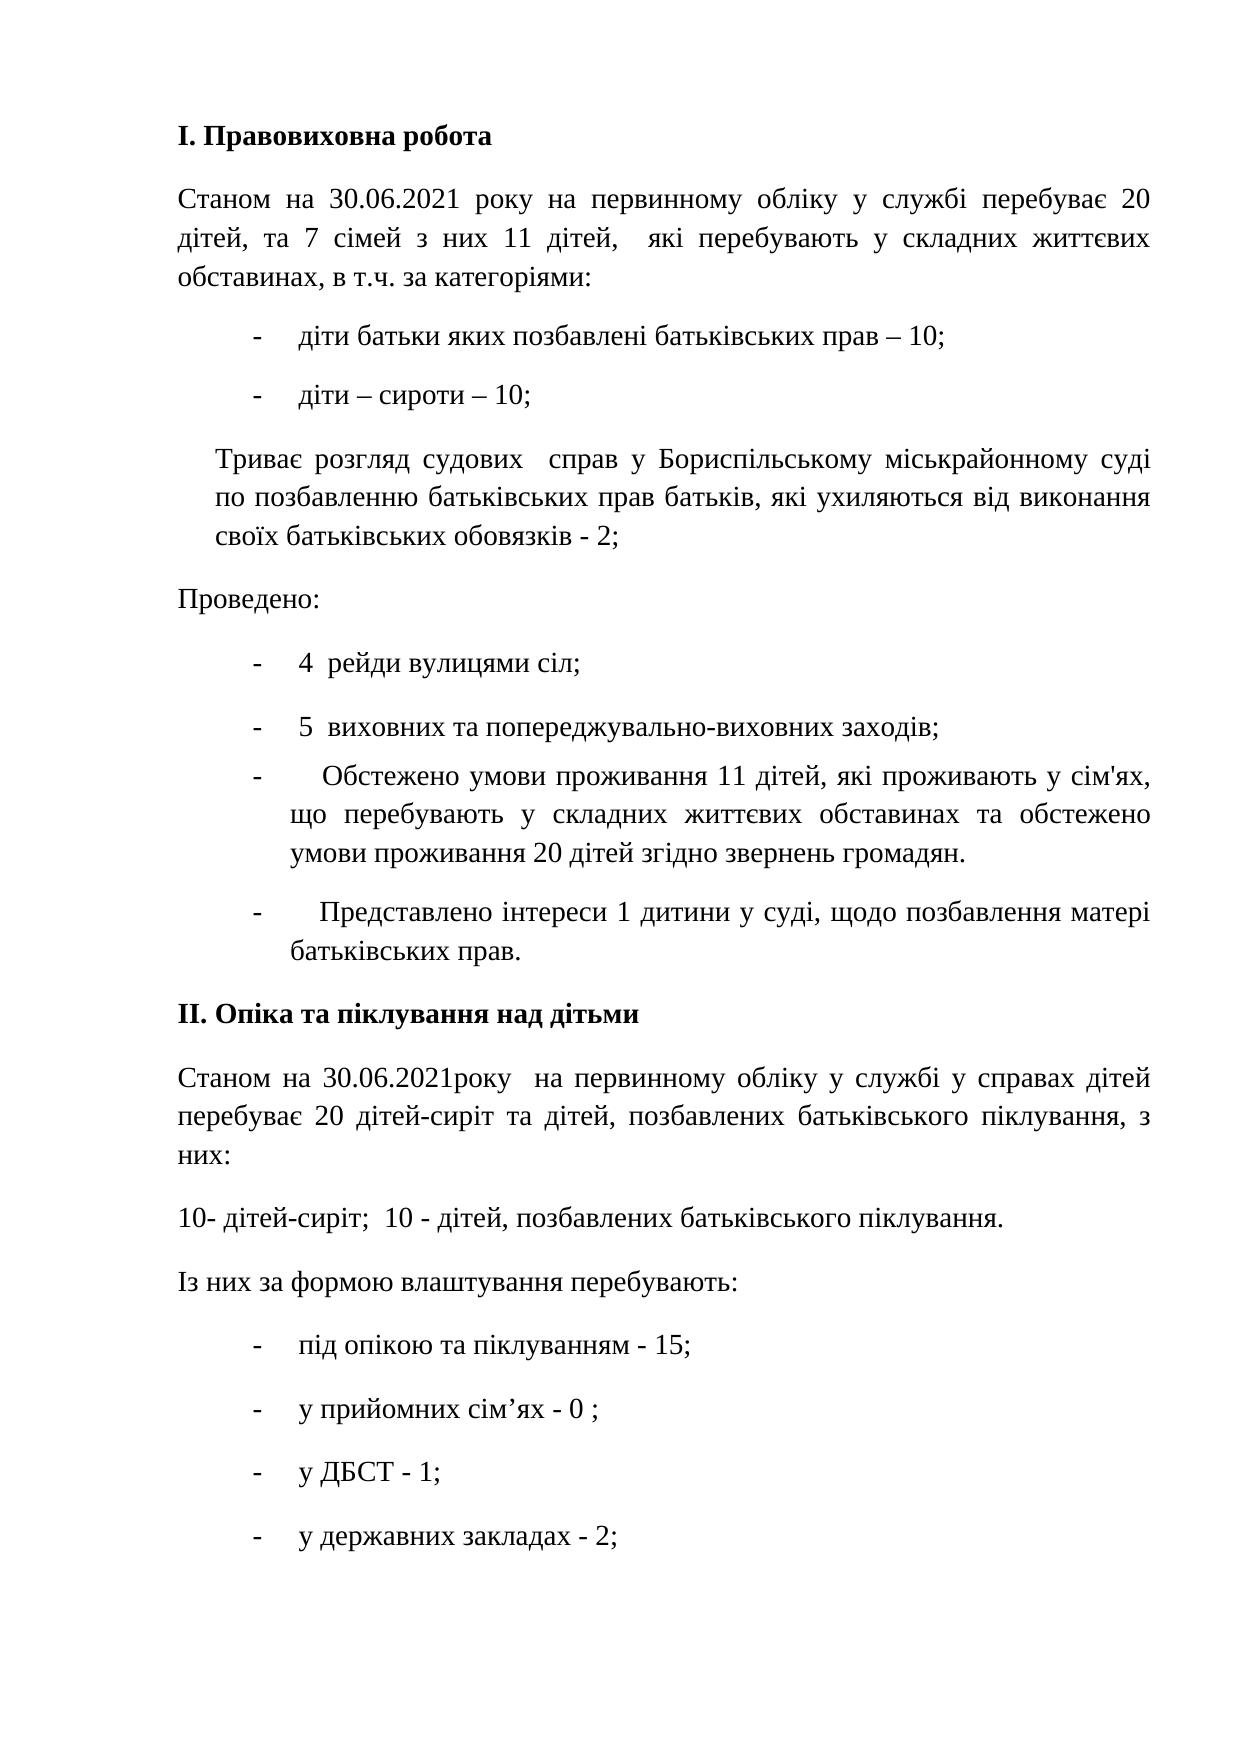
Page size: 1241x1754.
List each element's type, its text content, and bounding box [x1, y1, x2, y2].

text - 4 рейди вулицями сіл; [252, 645, 1152, 679]
text - у ДБСТ - 1; [252, 1454, 1152, 1488]
text Із них за формою влаштування перебувають: [177, 1264, 1152, 1297]
text - у прийомних сім’ях - 0 ; [252, 1391, 1152, 1424]
text - Представлено інтереси 1 дитини у суді, щодо позбавлення матері батьківських прав. [252, 894, 1152, 966]
text Проведено: [177, 582, 1152, 615]
text Станом на 30.06.2021 року на первинному обліку у службі перебуває 20 дітей, та 7 сімей з них 11 дітей, які перебувають у складних життєвих обставинах, в т.ч. за категоріями: [177, 182, 1152, 292]
text Станом на 30.06.2021року на первинному обліку у службі у справах дітей перебуває 20 дітей-сиріт та дітей, позбавлених батьківського піклування, з них: [177, 1060, 1152, 1170]
text - у державних закладах - 2; [252, 1518, 1152, 1552]
text - під опікою та піклуванням - 15; [252, 1327, 1152, 1361]
text - діти – сироти – 10; [252, 377, 1152, 411]
text ІІ. Опіка та піклування над дітьми [177, 996, 1152, 1030]
text - 5 виховних та попереджувально-виховних заходів; [252, 709, 1152, 742]
text Триває розгляд судових справ у Бориспільському міськрайонному суді по позбавленню батьківських прав батьків, які ухиляються від виконання своїх батьківських обовязків - 2; [215, 441, 1152, 552]
text 10- дітей-сиріт; 10 - дітей, позбавлених батьківського піклування. [177, 1200, 1152, 1234]
text - Обстежено умови проживання 11 дітей, які проживають у сім'ях, що перебувають у складних життєвих обставинах та обстежено умови проживання 20 дітей згідно звернень громадян. [252, 758, 1152, 868]
text - діти батьки яких позбавлені батьківських прав – 10; [252, 318, 1152, 352]
text І. Правовиховна робота [177, 118, 1152, 152]
